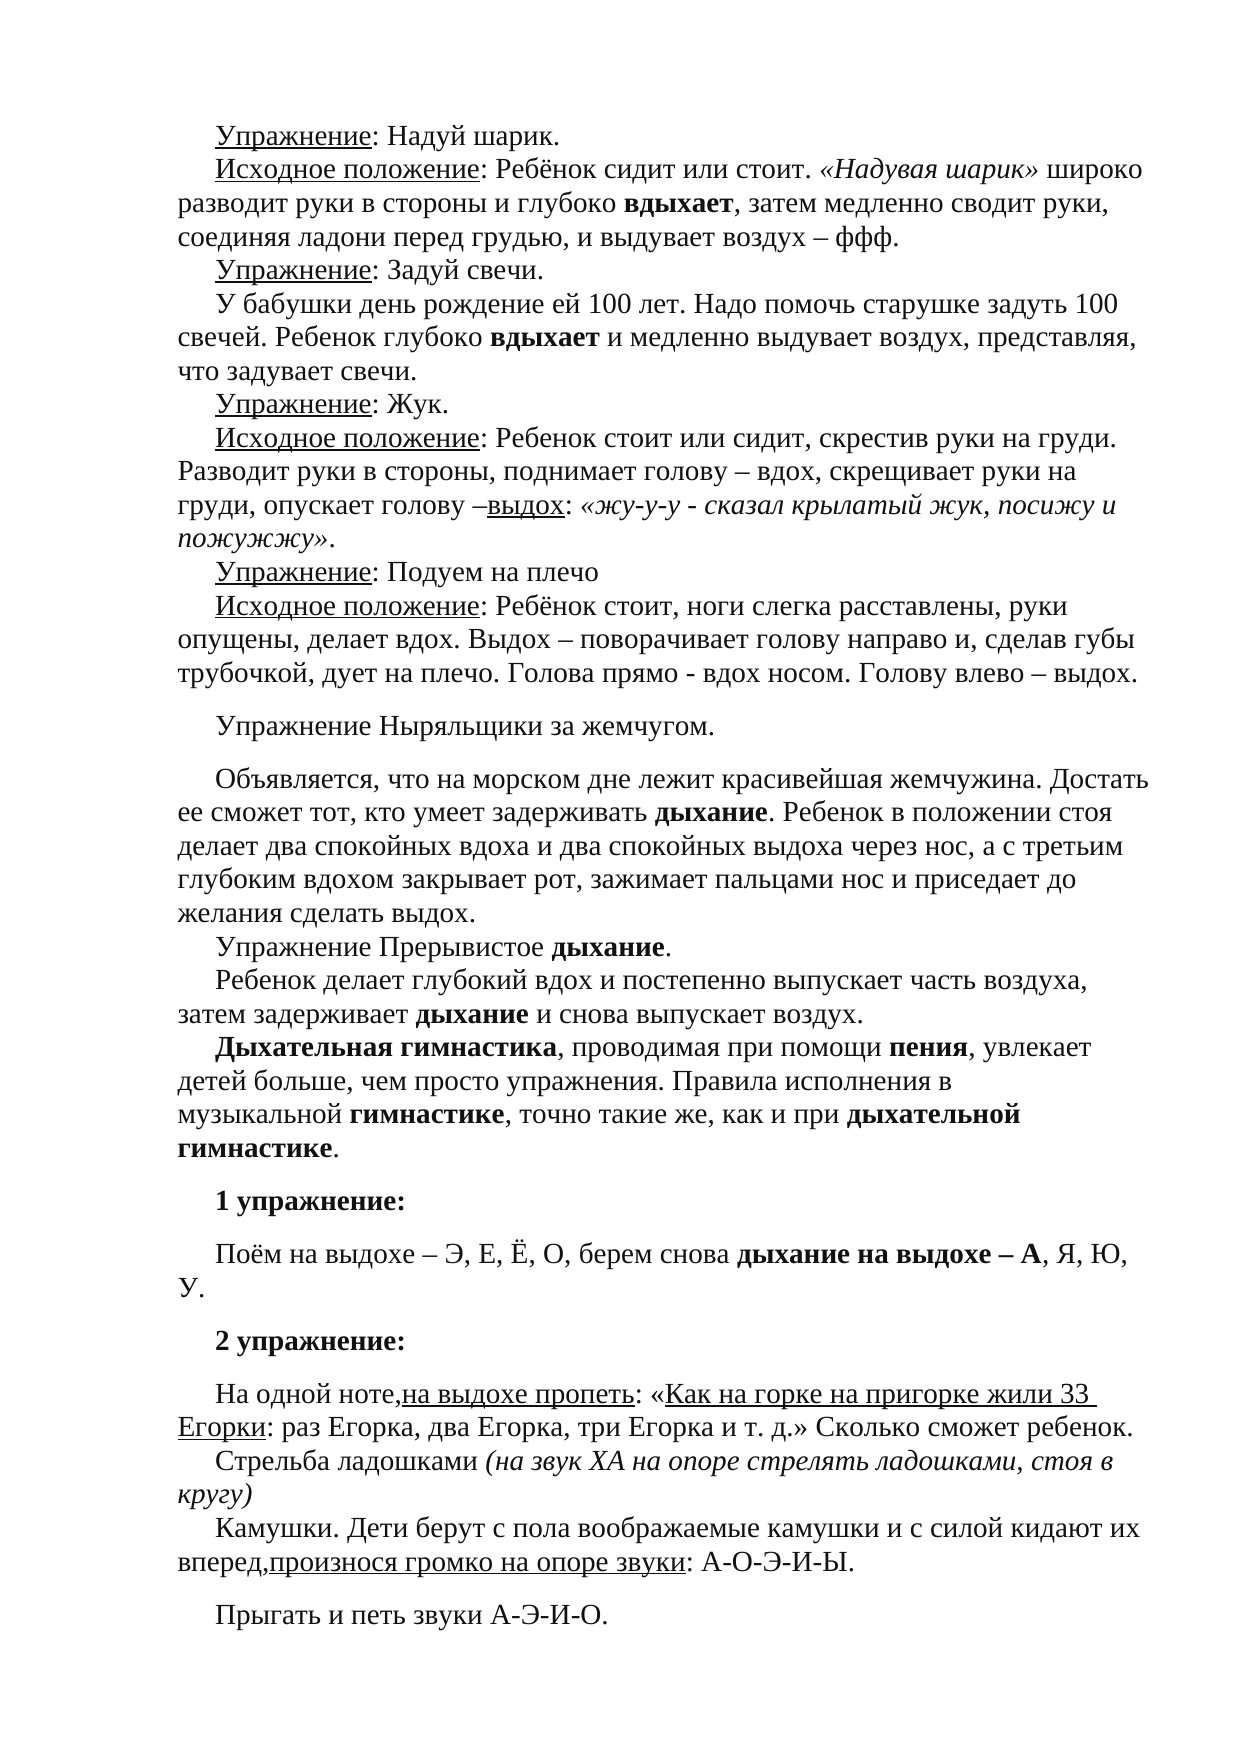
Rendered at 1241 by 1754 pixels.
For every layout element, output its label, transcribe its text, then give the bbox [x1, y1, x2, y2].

text Стрельба ладошками (на звук ХА на опоре стрелять ладошками, стоя в кругу) [177, 1443, 1152, 1510]
text На одной ноте,на выдохе пропеть: «Как на горке на пригорке жили 33 Егорки: раз Егорка, два Егорка, три Егорка и т. д.» Сколько сможет ребенок. [177, 1376, 1152, 1443]
text Упражнение Прерывистое дыхание. [177, 929, 1152, 962]
text Ребенок делает глубокий вдох и постепенно выпускает часть воздуха, затем задерживает дыхание и снова выпускает воздух. [177, 962, 1152, 1029]
text Поём на выдохе – Э, Е, Ё, О, берем снова дыхание на выдохе – А, Я, Ю, У. [177, 1236, 1152, 1303]
text Исходное положение: Ребёнок сидит или стоит. «Надувая шарик» широко разводит руки в стороны и глубоко вдыхает, затем медленно сводит руки, соединяя ладони перед грудью, и выдувает воздух – ффф. [177, 152, 1152, 252]
text Упражнение: Подуем на плечо [177, 554, 1152, 588]
text 2 упражнение: [177, 1323, 1152, 1356]
text Упражнение Ныряльщики за жемчугом. [177, 708, 1152, 741]
text Объявляется, что на морском дне лежит красивейшая жемчужина. Достать ее сможет тот, кто умеет задерживать дыхание. Ребенок в положении стоя делает два спокойных вдоха и два спокойных выдоха через нос, а с третьим глубоким вдохом закрывает рот, зажимает пальцами нос и приседает до желания сделать выдох. [177, 761, 1152, 929]
text Упражнение: Задуй свечи. [177, 252, 1152, 286]
text У бабушки день рождение ей 100 лет. Надо помочь старушке задуть 100 свечей. Ребенок глубоко вдыхает и медленно выдувает воздух, представляя, что задувает свечи. [177, 286, 1152, 386]
text 1 упражнение: [177, 1183, 1152, 1217]
text Прыгать и петь звуки А-Э-И-О. [177, 1597, 1152, 1630]
text Дыхательная гимнастика, проводимая при помощи пения, увлекает детей больше, чем просто упражнения. Правила исполнения в музыкальной гимнастике, точно такие же, как и при дыхательной гимнастике. [177, 1029, 1152, 1163]
text Упражнение: Жук. [177, 386, 1152, 420]
text Исходное положение: Ребенок стоит или сидит, скрестив руки на груди. Разводит руки в стороны, поднимает голову – вдох, скрещивает руки на груди, опускает голову –выдох: «жу-у-у - сказал крылатый жук, посижу и пожужжу». [177, 420, 1152, 554]
text Камушки. Дети берут с пола воображаемые камушки и с силой кидают их вперед,произнося громко на опоре звуки: А-О-Э-И-Ы. [177, 1510, 1152, 1577]
text Упражнение: Надуй шарик. [177, 118, 1152, 152]
text Исходное положение: Ребёнок стоит, ноги слегка расставлены, руки опущены, делает вдох. Выдох – поворачивает голову направо и, сделав губы трубочкой, дует на плечо. Голова прямо - вдох носом. Голову влево – выдох. [177, 588, 1152, 688]
